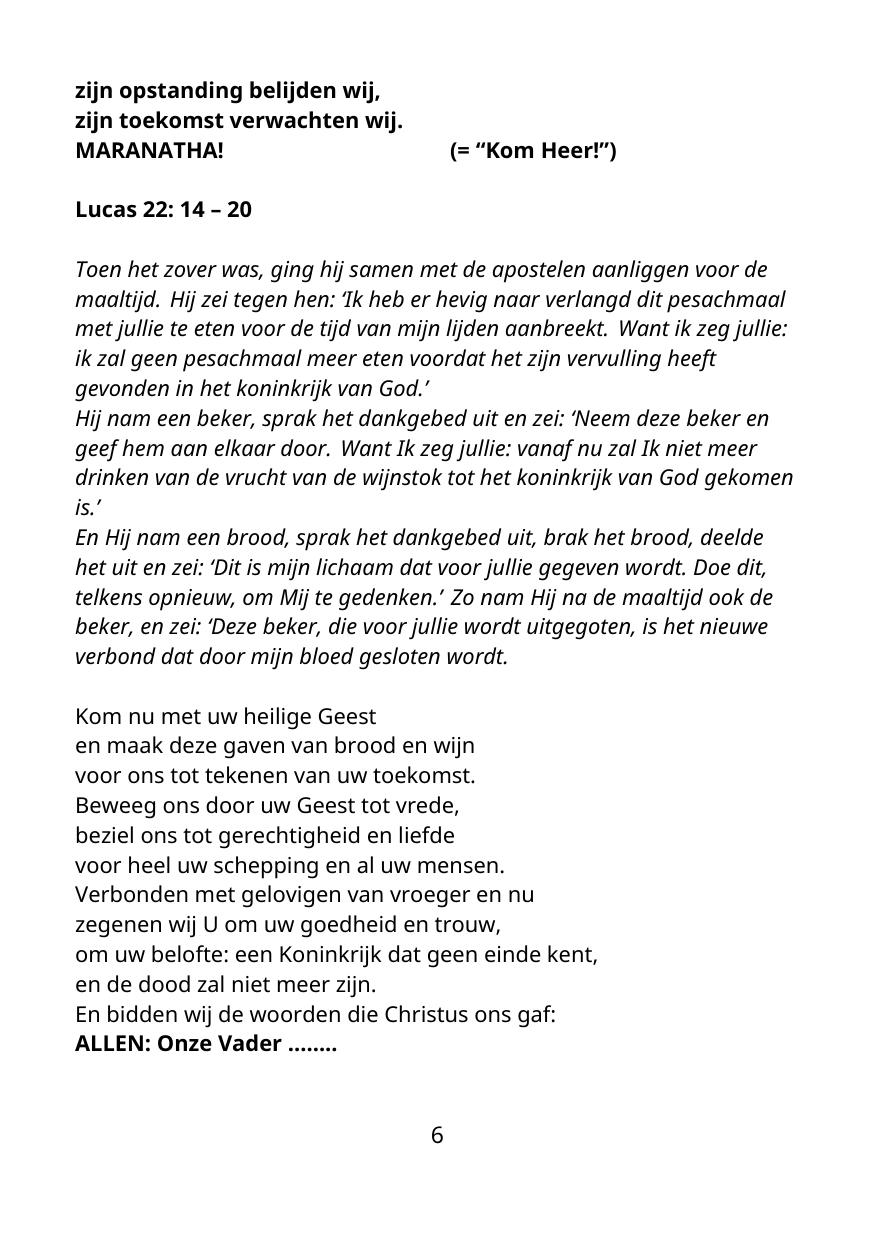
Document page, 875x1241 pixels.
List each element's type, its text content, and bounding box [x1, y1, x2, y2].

text en maak deze gaven van brood en wijn [75, 730, 799, 760]
text En Hij nam een brood, sprak het dankgebed uit, brak het brood, deelde het uit en zei: ‘Dit is mijn lichaam dat voor jullie gegeven wordt. Doe dit, telkens opnieuw, om Mij te gedenken.’ Zo nam Hij na de maaltijd ook de beker, en zei: ‘Deze beker, die voor jullie wordt uitgegoten, is het nieuwe verbond dat door mijn bloed gesloten wordt. [75, 522, 799, 671]
text zijn opstanding belijden wij, [75, 75, 799, 105]
text en de dood zal niet meer zijn. [75, 969, 799, 998]
text Kom nu met uw heilige Geest [75, 701, 799, 730]
text En bidden wij de woorden die Christus ons gaf: [75, 998, 799, 1028]
text Beweeg ons door uw Geest tot vrede, [75, 790, 799, 820]
text ALLEN: Onze Vader …….. [75, 1028, 799, 1058]
text zegenen wij U om uw goedheid en trouw, [75, 909, 799, 939]
text beziel ons tot gerechtigheid en liefde [75, 820, 799, 849]
text Hij nam een beker, sprak het dankgebed uit en zei: ‘Neem deze beker en geef hem aan elkaar door. Want Ik zeg jullie: vanaf nu zal Ik niet meer drinken van de vrucht van de wijnstok tot het koninkrijk van God gekomen is.’ [75, 403, 799, 522]
text zijn toekomst verwachten wij. [75, 105, 799, 134]
text voor ons tot tekenen van uw toekomst. [75, 760, 799, 790]
text Verbonden met gelovigen van vroeger en nu [75, 879, 799, 909]
text voor heel uw schepping en al uw mensen. [75, 849, 799, 879]
text Lucas 22: 14 – 20 [75, 194, 799, 224]
text MARANATHA! (= “Kom Heer!”) [75, 134, 799, 164]
text om uw belofte: een Koninkrijk dat geen einde kent, [75, 939, 799, 969]
text Toen het zover was, ging hij samen met de apostelen aanliggen voor de maaltijd. Hij zei tegen hen: ‘Ik heb er hevig naar verlangd dit pesachmaal met jullie te eten voor de tijd van mijn lijden aanbreekt. Want ik zeg jullie: ik zal geen pesachmaal meer eten voordat het zijn vervulling heeft gevonden in het koninkrijk van God.’ [75, 254, 799, 403]
